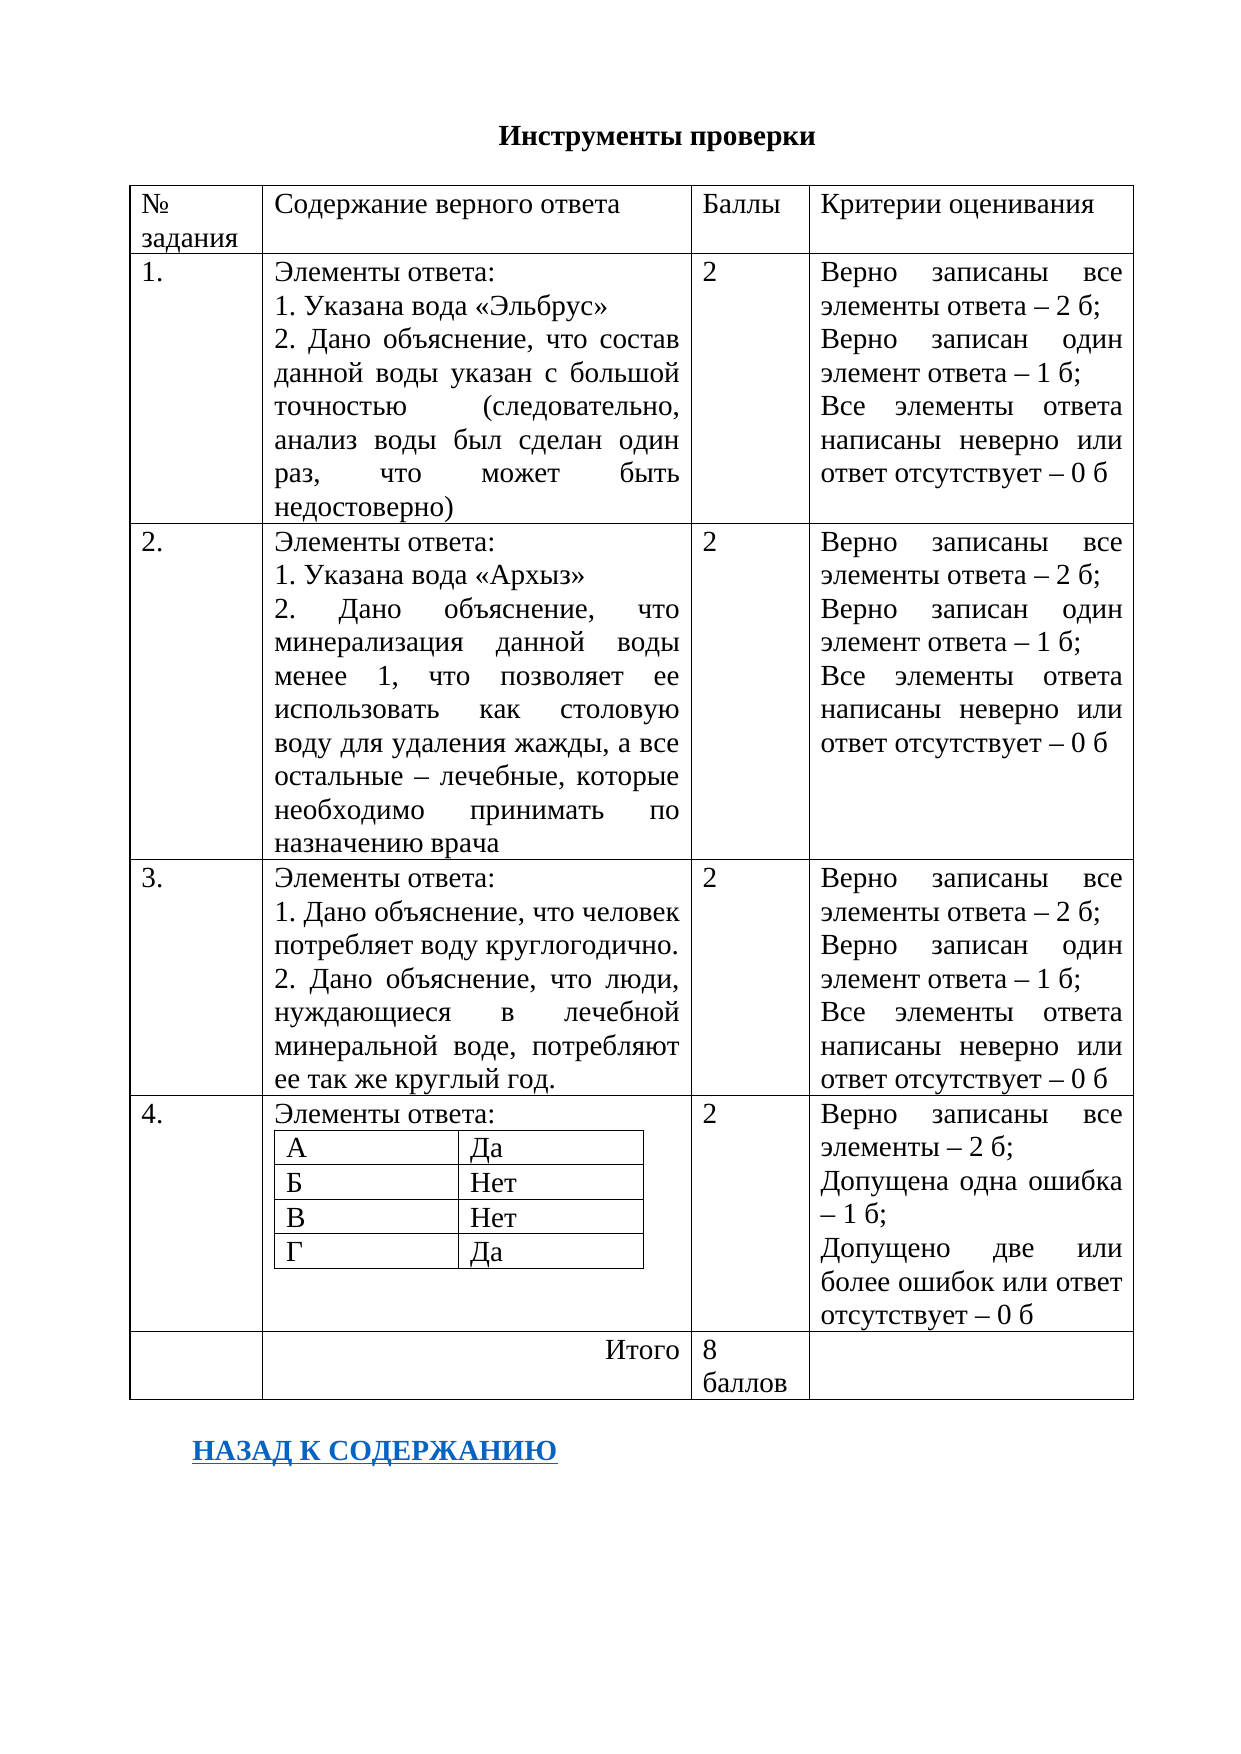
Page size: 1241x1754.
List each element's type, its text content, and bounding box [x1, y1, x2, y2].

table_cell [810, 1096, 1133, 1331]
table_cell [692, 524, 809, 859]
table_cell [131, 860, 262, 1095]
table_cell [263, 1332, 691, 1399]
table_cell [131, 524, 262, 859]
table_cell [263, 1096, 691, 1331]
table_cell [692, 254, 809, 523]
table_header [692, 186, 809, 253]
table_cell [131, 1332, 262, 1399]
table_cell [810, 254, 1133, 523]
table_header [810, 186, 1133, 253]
text Инструменты проверки [118, 118, 1122, 152]
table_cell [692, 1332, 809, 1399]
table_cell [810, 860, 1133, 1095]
text НАЗАД К СОДЕРЖАНИЮ [118, 1433, 1122, 1467]
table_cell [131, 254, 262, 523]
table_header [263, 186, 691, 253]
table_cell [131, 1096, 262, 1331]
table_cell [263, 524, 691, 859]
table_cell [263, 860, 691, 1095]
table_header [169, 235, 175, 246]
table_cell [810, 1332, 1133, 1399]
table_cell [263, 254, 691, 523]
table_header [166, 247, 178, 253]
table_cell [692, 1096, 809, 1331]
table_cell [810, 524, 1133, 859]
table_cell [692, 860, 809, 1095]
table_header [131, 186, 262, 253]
